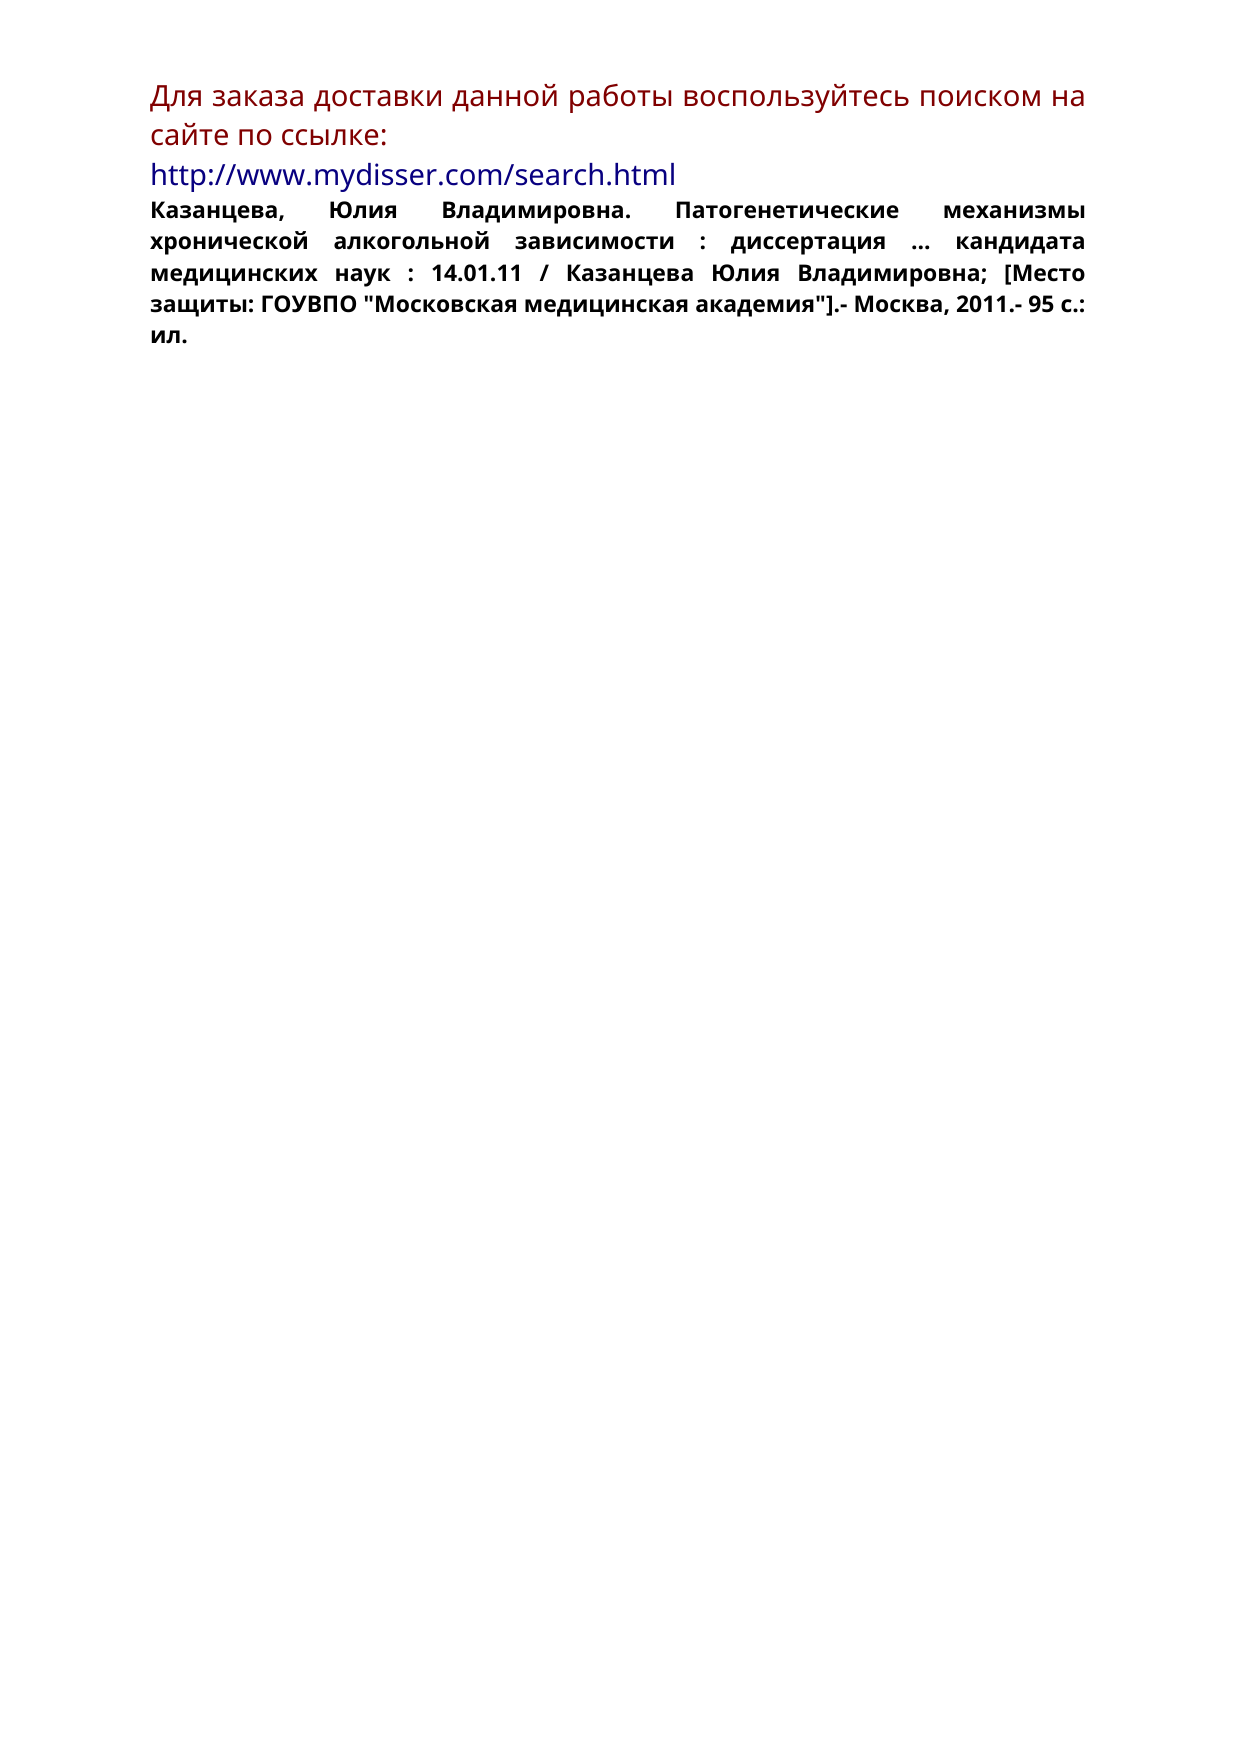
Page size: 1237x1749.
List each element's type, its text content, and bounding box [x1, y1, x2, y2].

text Казанцева, Юлия Владимировна. Патогенетические механизмы хронической алкогольной зависимости : диссертация ... кандидата медицинских наук : 14.01.11 / Казанцева Юлия Владимировна; [Место защиты: ГОУВПО "Московская медицинская академия"].- Москва, 2011.- 95 с.: ил. [150, 194, 1086, 350]
